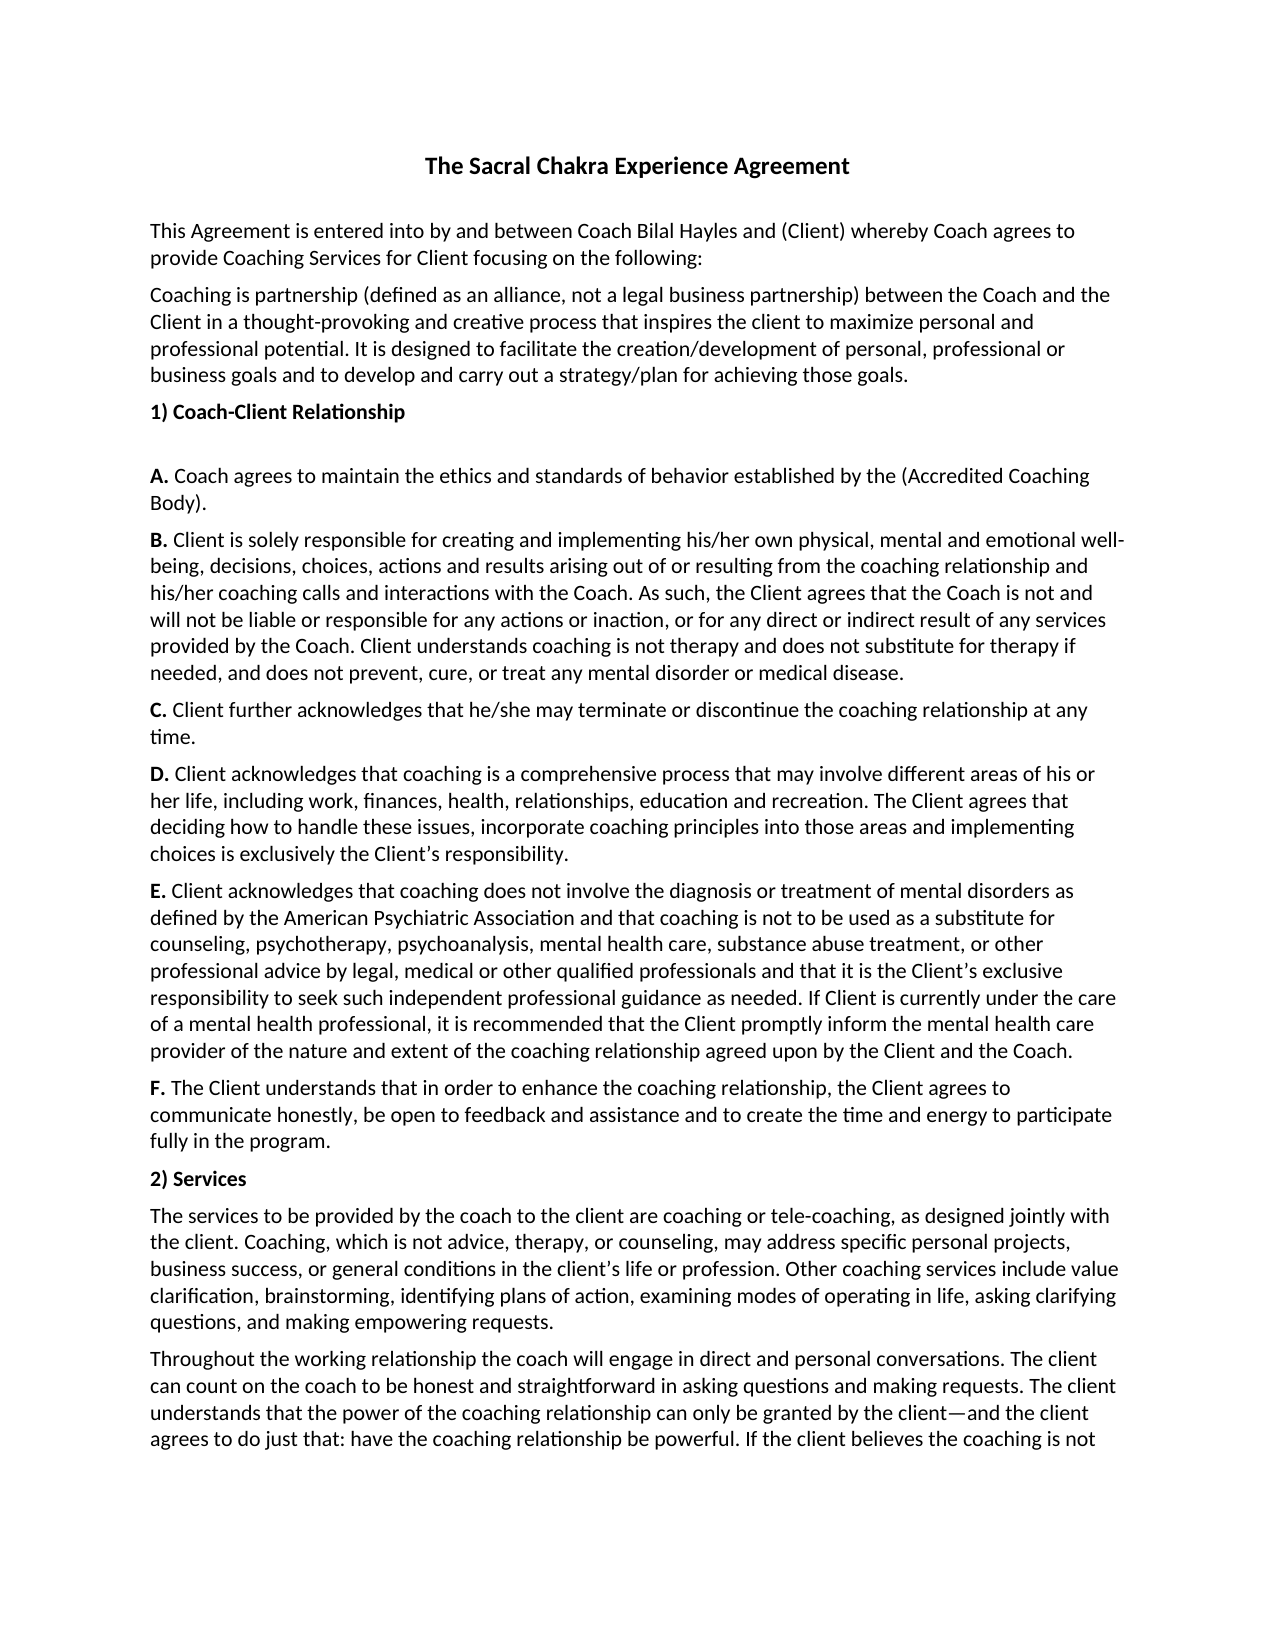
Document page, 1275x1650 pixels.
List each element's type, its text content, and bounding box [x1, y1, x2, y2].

text This Agreement is entered into by and between Coach Bilal Hayles and (Client) whereby Coach agrees to provide Coaching Services for Client focusing on the following: [150, 218, 1125, 271]
text B. Client is solely responsible for creating and implementing his/her own physical, mental and emotional well-being, decisions, choices, actions and results arising out of or resulting from the coaching relationship and his/her coaching calls and interactions with the Coach. As such, the Client agrees that the Coach is not and will not be liable or responsible for any actions or inaction, or for any direct or indirect result of any services provided by the Coach. Client understands coaching is not therapy and does not substitute for therapy if needed, and does not prevent, cure, or treat any mental disorder or medical disease. [150, 526, 1125, 686]
text Coaching is partnership (defined as an alliance, not a legal business partnership) between the Coach and the Client in a thought-provoking and creative process that inspires the client to maximize personal and professional potential. It is designed to facilitate the creation/development of personal, professional or business goals and to develop and carry out a strategy/plan for achieving those goals. [150, 281, 1125, 388]
text 2) Services [150, 1165, 1125, 1191]
text 1) Coach-Client Relationship [150, 398, 1125, 425]
text A. Coach agrees to maintain the ethics and standards of behavior established by the (Accredited Coaching Body). [150, 436, 1125, 516]
text D. Client acknowledges that coaching is a comprehensive process that may involve different areas of his or her life, including work, finances, health, relationships, education and recreation. The Client agrees that deciding how to handle these issues, incorporate coaching principles into those areas and implementing choices is exclusively the Client’s responsibility. [150, 760, 1125, 867]
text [150, 1346, 1125, 1452]
text F. The Client understands that in order to enhance the coaching relationship, the Client agrees to communicate honestly, be open to feedback and assistance and to create the time and energy to participate fully in the program. [150, 1074, 1125, 1154]
text C. Client further acknowledges that he/she may terminate or discontinue the coaching relationship at any time. [150, 696, 1125, 750]
text The Sacral Chakra Experience Agreement [150, 150, 1125, 181]
text E. Client acknowledges that coaching does not involve the diagnosis or treatment of mental disorders as defined by the American Psychiatric Association and that coaching is not to be used as a substitute for counseling, psychotherapy, psychoanalysis, mental health care, substance abuse treatment, or other professional advice by legal, medical or other qualified professionals and that it is the Client’s exclusive responsibility to seek such independent professional guidance as needed. If Client is currently under the care of a mental health professional, it is recommended that the Client promptly inform the mental health care provider of the nature and extent of the coaching relationship agreed upon by the Client and the Coach. [150, 877, 1125, 1064]
